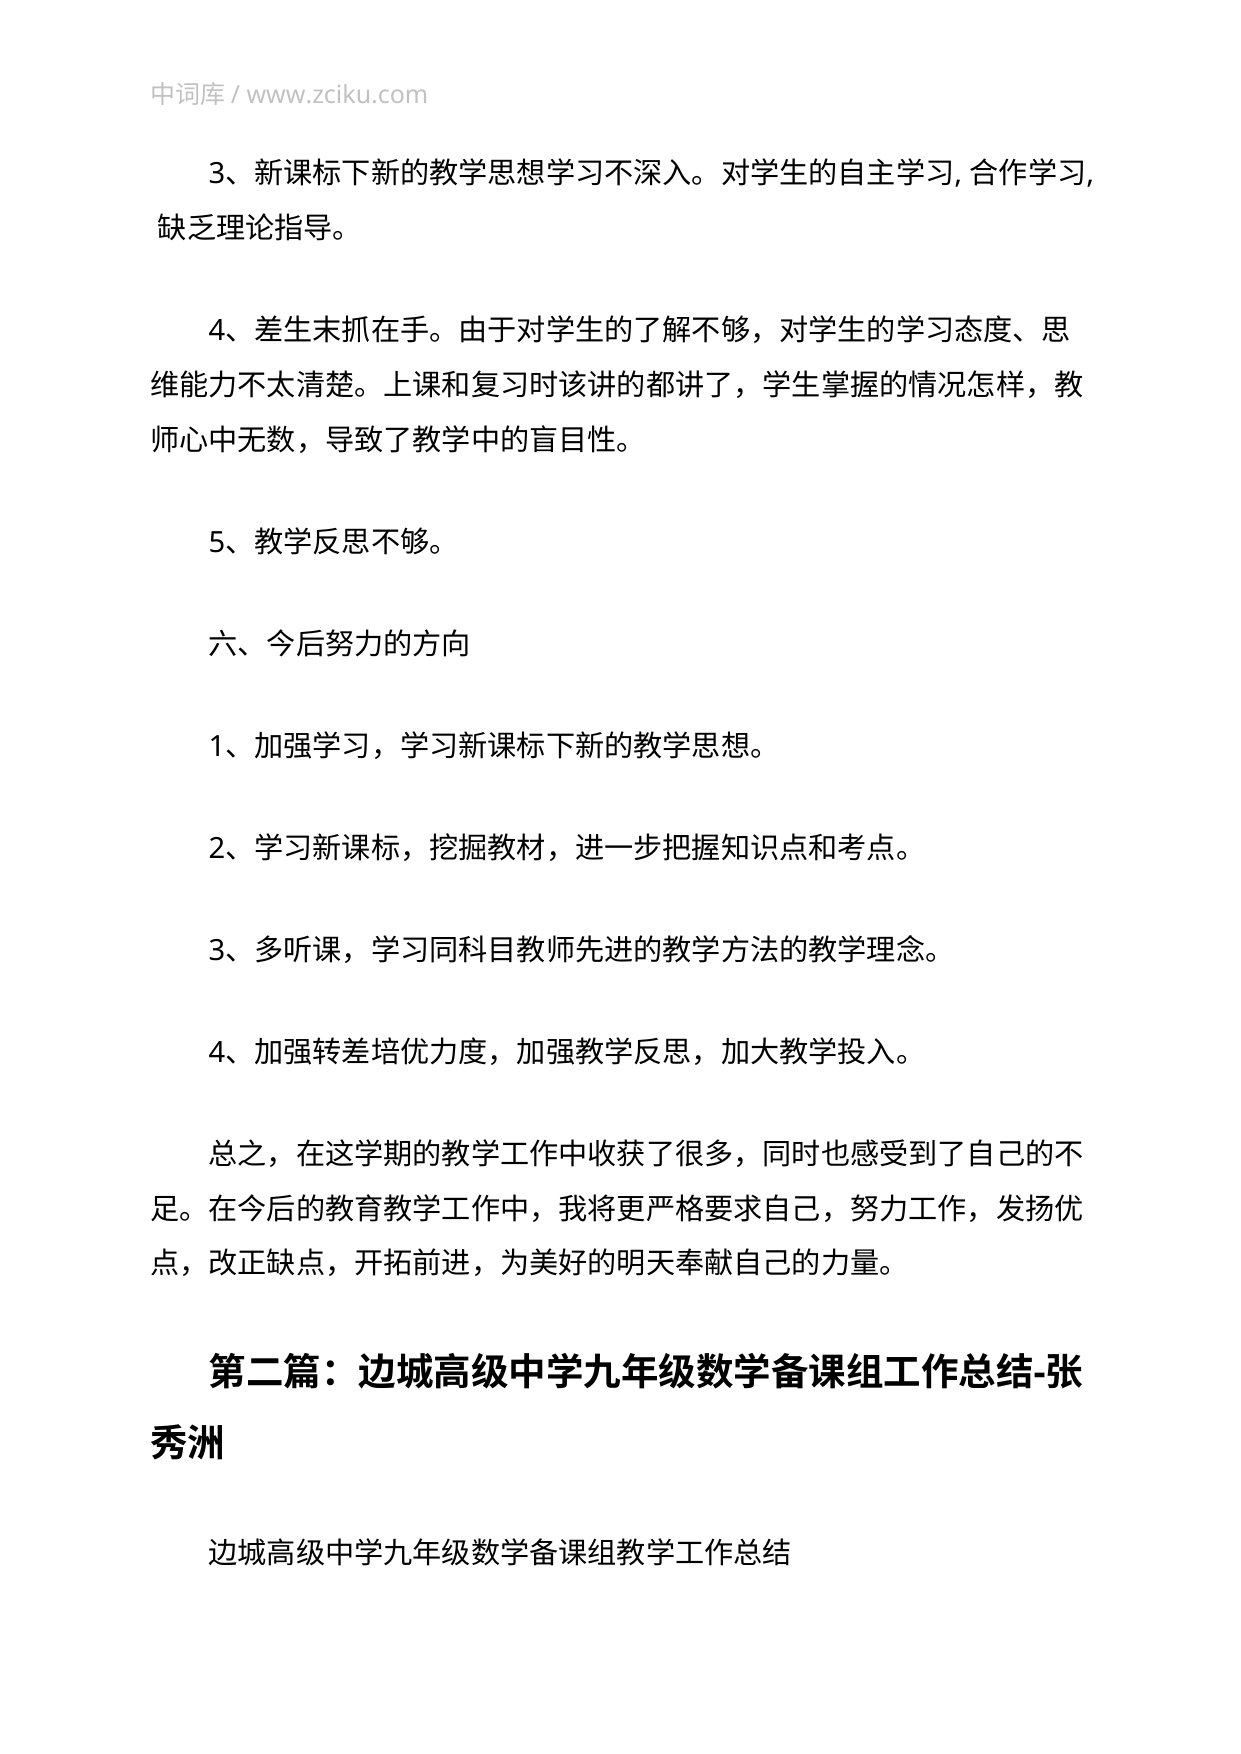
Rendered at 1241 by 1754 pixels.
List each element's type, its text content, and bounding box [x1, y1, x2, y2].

text 1、加强学习，学习新课标下新的教学思想。 [150, 722, 1090, 765]
text 3、多听课，学习同科目教师先进的教学方法的教学理念。 [150, 926, 1090, 969]
text 2、学习新课标，挖掘教材，进一步把握知识点和考点。 [150, 824, 1090, 867]
text 六、今后努力的方向 [150, 621, 1090, 663]
text 4、差生末抓在手。由于对学生的了解不够，对学生的学习态度、思维能力不太清楚。上课和复习时该讲的都讲了，学生掌握的情况怎样，教师心中无数，导致了教学中的盲目性。 [150, 307, 1090, 459]
text 3、新课标下新的教学思想学习不深入。对学生的自主学习, 合作学习, 缺乏理论指导。 [150, 150, 1090, 247]
text 5、教学反思不够。 [150, 519, 1090, 561]
text 第二篇：边城高级中学九年级数学备课组工作总结-张秀洲 [150, 1342, 1090, 1467]
text 边城高级中学九年级数学备课组教学工作总结 [150, 1530, 1090, 1572]
text 4、加强转差培优力度，加强教学反思，加大教学投入。 [150, 1028, 1090, 1071]
text 总之，在这学期的教学工作中收获了很多，同时也感受到了自己的不足。在今后的教育教学工作中，我将更严格要求自己，努力工作，发扬优点，改正缺点，开拓前进，为美好的明天奉献自己的力量。 [150, 1130, 1090, 1282]
